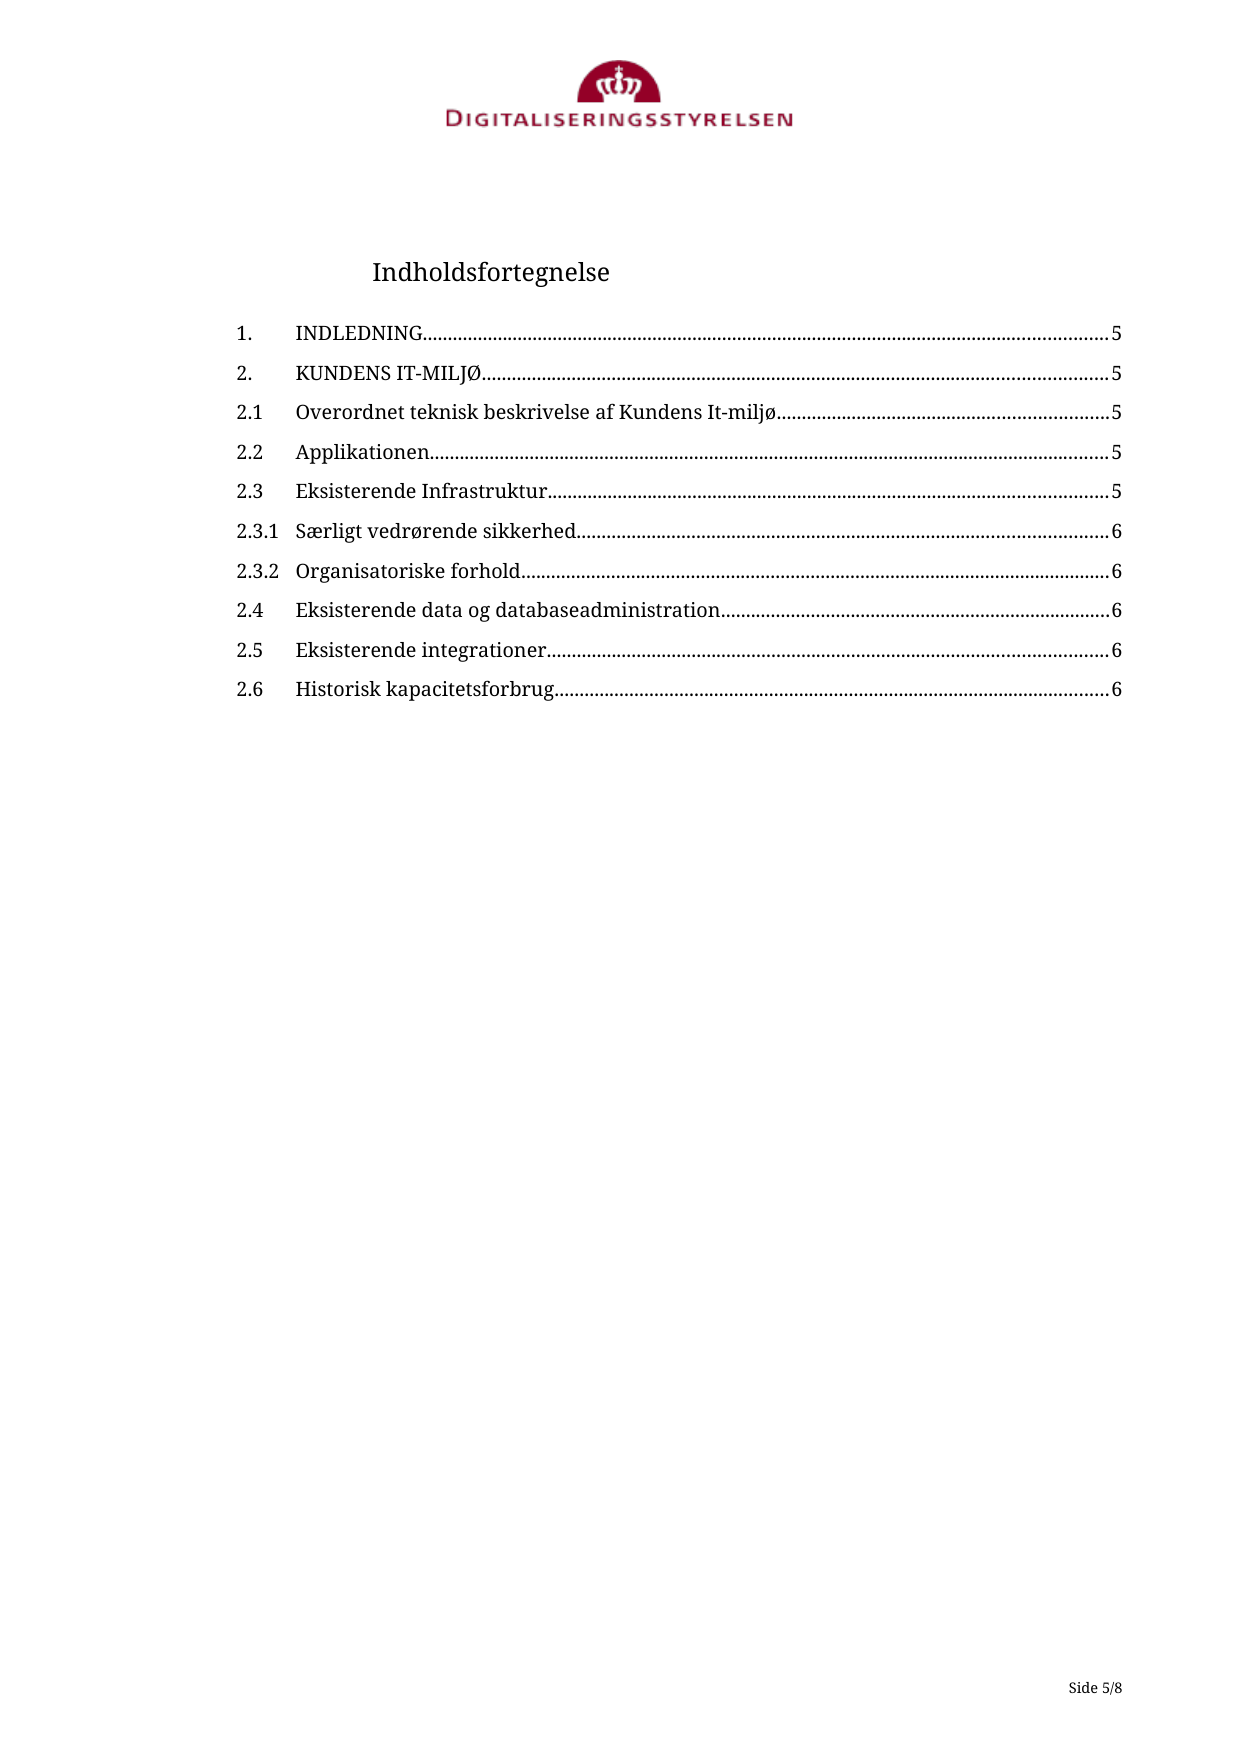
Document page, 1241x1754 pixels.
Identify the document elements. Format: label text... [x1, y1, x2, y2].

text 1. Indledning 5 [236, 319, 1122, 346]
text 2.3.1 Særligt vedrørende sikkerhed 6 [236, 517, 1122, 544]
text 2.3.2 Organisatoriske forhold 6 [236, 557, 1122, 584]
text 2.3 Eksisterende Infrastruktur 5 [236, 478, 1122, 505]
text Indholdsfortegnelse [236, 257, 1122, 288]
text 2. Kundens IT-miljø 5 [236, 359, 1122, 386]
text 2.1 Overordnet teknisk beskrivelse af Kundens It-miljø 5 [236, 398, 1122, 426]
text 2.5 Eksisterende integrationer 6 [236, 636, 1122, 663]
text 2.2 Applikationen 5 [236, 438, 1122, 465]
text 2.4 Eksisterende data og databaseadministration 6 [236, 596, 1122, 623]
text 2.6 Historisk kapacitetsforbrug 6 [236, 676, 1122, 703]
picture [446, 60, 794, 128]
